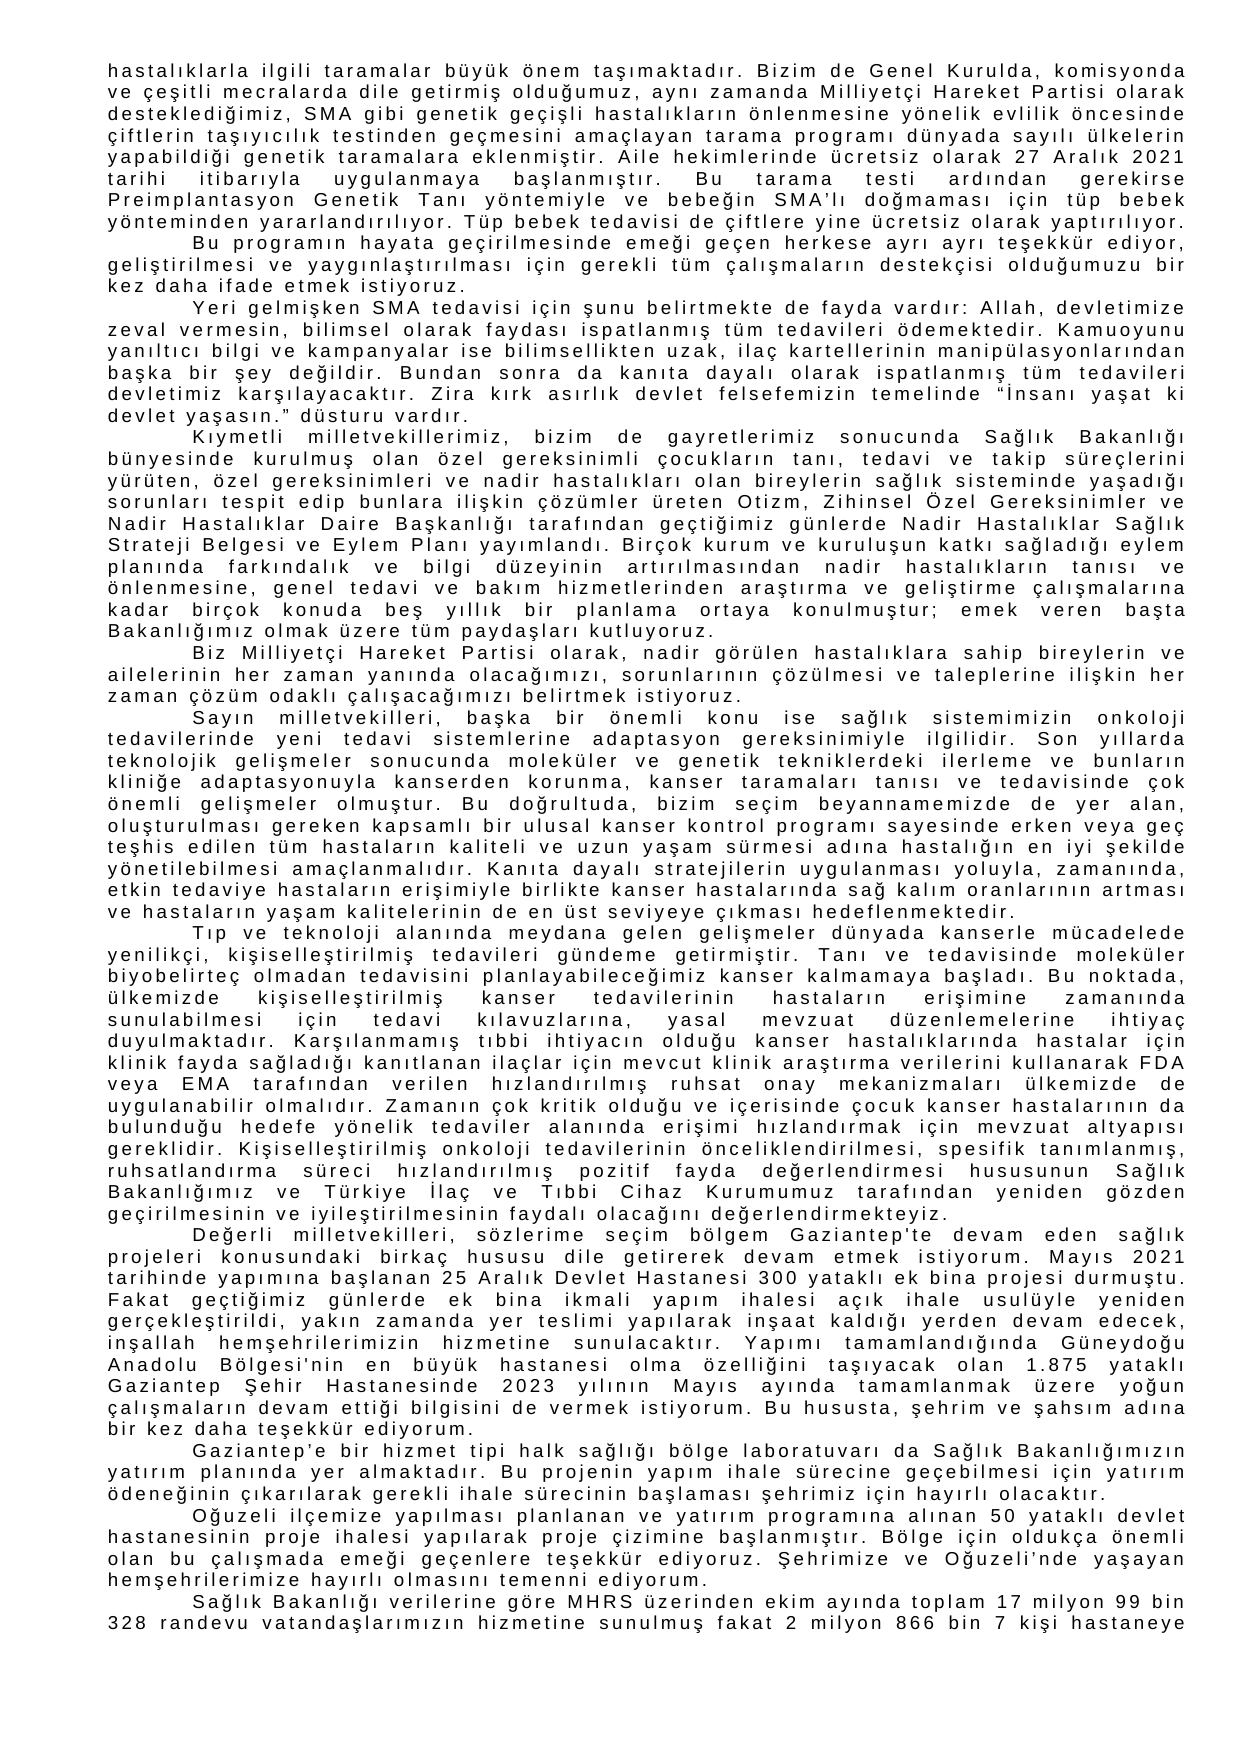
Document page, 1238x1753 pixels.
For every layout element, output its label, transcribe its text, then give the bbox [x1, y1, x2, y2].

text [108, 60, 1186, 232]
text Gaziantep’e bir hizmet tipi halk sağlığı bölge laboratuvarı da Sağlık Bakanlığımızın yatırım planında yer almaktadır. Bu projenin yapım ihale sürecine geçebilmesi için yatırım ödeneğinin çıkarılarak gerekli ihale sürecinin başlaması şehrimiz için hayırlı olacaktır. [108, 1440, 1186, 1504]
text Yeri gelmişken SMA tedavisi için şunu belirtmekte de fayda vardır: Allah, devletimize zeval vermesin, bilimsel olarak faydası ispatlanmış tüm tedavileri ödemektedir. Kamuoyunu yanıltıcı bilgi ve kampanyalar ise bilimsellikten uzak, ilaç kartellerinin manipülasyonlarından başka bir şey değildir. Bundan sonra da kanıta dayalı olarak ispatlanmış tüm tedavileri devletimiz karşılayacaktır. Zira kırk asırlık devlet felsefemizin temelinde “İnsanı yaşat ki devlet yaşasın.” düsturu vardır. [108, 297, 1186, 426]
text Sayın milletvekilleri, başka bir önemli konu ise sağlık sistemimizin onkoloji tedavilerinde yeni tedavi sistemlerine adaptasyon gereksinimiyle ilgilidir. Son yıllarda teknolojik gelişmeler sonucunda moleküler ve genetik tekniklerdeki ilerleme ve bunların kliniğe adaptasyonuyla kanserden korunma, kanser taramaları tanısı ve tedavisinde çok önemli gelişmeler olmuştur. Bu doğrultuda, bizim seçim beyannamemizde de yer alan, oluşturulması gereken kapsamlı bir ulusal kanser kontrol programı sayesinde erken veya geç teşhis edilen tüm hastaların kaliteli ve uzun yaşam sürmesi adına hastalığın en iyi şekilde yönetilebilmesi amaçlanmalıdır. Kanıta dayalı stratejilerin uygulanması yoluyla, zamanında, etkin tedaviye hastaların erişimiyle birlikte kanser hastalarında sağ kalım oranlarının artması ve hastaların yaşam kalitelerinin de en üst seviyeye çıkması hedeflenmektedir. [108, 707, 1186, 922]
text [108, 1591, 1186, 1634]
text Kıymetli milletvekillerimiz, bizim de gayretlerimiz sonucunda Sağlık Bakanlığı bünyesinde kurulmuş olan özel gereksinimli çocukların tanı, tedavi ve takip süreçlerini yürüten, özel gereksinimleri ve nadir hastalıkları olan bireylerin sağlık sisteminde yaşadığı sorunları tespit edip bunlara ilişkin çözümler üreten Otizm, Zihinsel Özel Gereksinimler ve Nadir Hastalıklar Daire Başkanlığı tarafından geçtiğimiz günlerde Nadir Hastalıklar Sağlık Strateji Belgesi ve Eylem Planı yayımlandı. Birçok kurum ve kuruluşun katkı sağladığı eylem planında farkındalık ve bilgi düzeyinin artırılmasından nadir hastalıkların tanısı ve önlenmesine, genel tedavi ve bakım hizmetlerinden araştırma ve geliştirme çalışmalarına kadar birçok konuda beş yıllık bir planlama ortaya konulmuştur; emek veren başta Bakanlığımız olmak üzere tüm paydaşları kutluyoruz. [108, 426, 1186, 642]
text Biz Milliyetçi Hareket Partisi olarak, nadir görülen hastalıklara sahip bireylerin ve ailelerinin her zaman yanında olacağımızı, sorunlarının çözülmesi ve taleplerine ilişkin her zaman çözüm odaklı çalışacağımızı belirtmek istiyoruz. [108, 642, 1186, 707]
text Değerli milletvekilleri, sözlerime seçim bölgem Gaziantep'te devam eden sağlık projeleri konusundaki birkaç hususu dile getirerek devam etmek istiyorum. Mayıs 2021 tarihinde yapımına başlanan 25 Aralık Devlet Hastanesi 300 yataklı ek bina projesi durmuştu. Fakat geçtiğimiz günlerde ek bina ikmali yapım ihalesi açık ihale usulüyle yeniden gerçekleştirildi, yakın zamanda yer teslimi yapılarak inşaat kaldığı yerden devam edecek, inşallah hemşehrilerimizin hizmetine sunulacaktır. Yapımı tamamlandığında Güneydoğu Anadolu Bölgesi'nin en büyük hastanesi olma özelliğini taşıyacak olan 1.875 yataklı Gaziantep Şehir Hastanesinde 2023 yılının Mayıs ayında tamamlanmak üzere yoğun çalışmaların devam ettiği bilgisini de vermek istiyorum. Bu hususta, şehrim ve şahsım adına bir kez daha teşekkür ediyorum. [108, 1224, 1186, 1440]
text Oğuzeli ilçemize yapılması planlanan ve yatırım programına alınan 50 yataklı devlet hastanesinin proje ihalesi yapılarak proje çizimine başlanmıştır. Bölge için oldukça önemli olan bu çalışmada emeği geçenlere teşekkür ediyoruz. Şehrimize ve Oğuzeli’nde yaşayan hemşehrilerimize hayırlı olmasını temenni ediyorum. [108, 1504, 1186, 1591]
text Tıp ve teknoloji alanında meydana gelen gelişmeler dünyada kanserle mücadelede yenilikçi, kişiselleştirilmiş tedavileri gündeme getirmiştir. Tanı ve tedavisinde moleküler biyobelirteç olmadan tedavisini planlayabileceğimiz kanser kalmamaya başladı. Bu noktada, ülkemizde kişiselleştirilmiş kanser tedavilerinin hastaların erişimine zamanında sunulabilmesi için tedavi kılavuzlarına, yasal mevzuat düzenlemelerine ihtiyaç duyulmaktadır. Karşılanmamış tıbbi ihtiyacın olduğu kanser hastalıklarında hastalar için klinik fayda sağladığı kanıtlanan ilaçlar için mevcut klinik araştırma verilerini kullanarak FDA veya EMA tarafından verilen hızlandırılmış ruhsat onay mekanizmaları ülkemizde de uygulanabilir olmalıdır. Zamanın çok kritik olduğu ve içerisinde çocuk kanser hastalarının da bulunduğu hedefe yönelik tedaviler alanında erişimi hızlandırmak için mevzuat altyapısı gereklidir. Kişiselleştirilmiş onkoloji tedavilerinin önceliklendirilmesi, spesifik tanımlanmış, ruhsatlandırma süreci hızlandırılmış pozitif fayda değerlendirmesi hususunun Sağlık Bakanlığımız ve Türkiye İlaç ve Tıbbi Cihaz Kurumumuz tarafından yeniden gözden geçirilmesinin ve iyileştirilmesinin faydalı olacağını değerlendirmekteyiz. [108, 922, 1186, 1224]
text Bu programın hayata geçirilmesinde emeği geçen herkese ayrı ayrı teşekkür ediyor, geliştirilmesi ve yaygınlaştırılması için gerekli tüm çalışmaların destekçisi olduğumuzu bir kez daha ifade etmek istiyoruz. [108, 232, 1186, 297]
